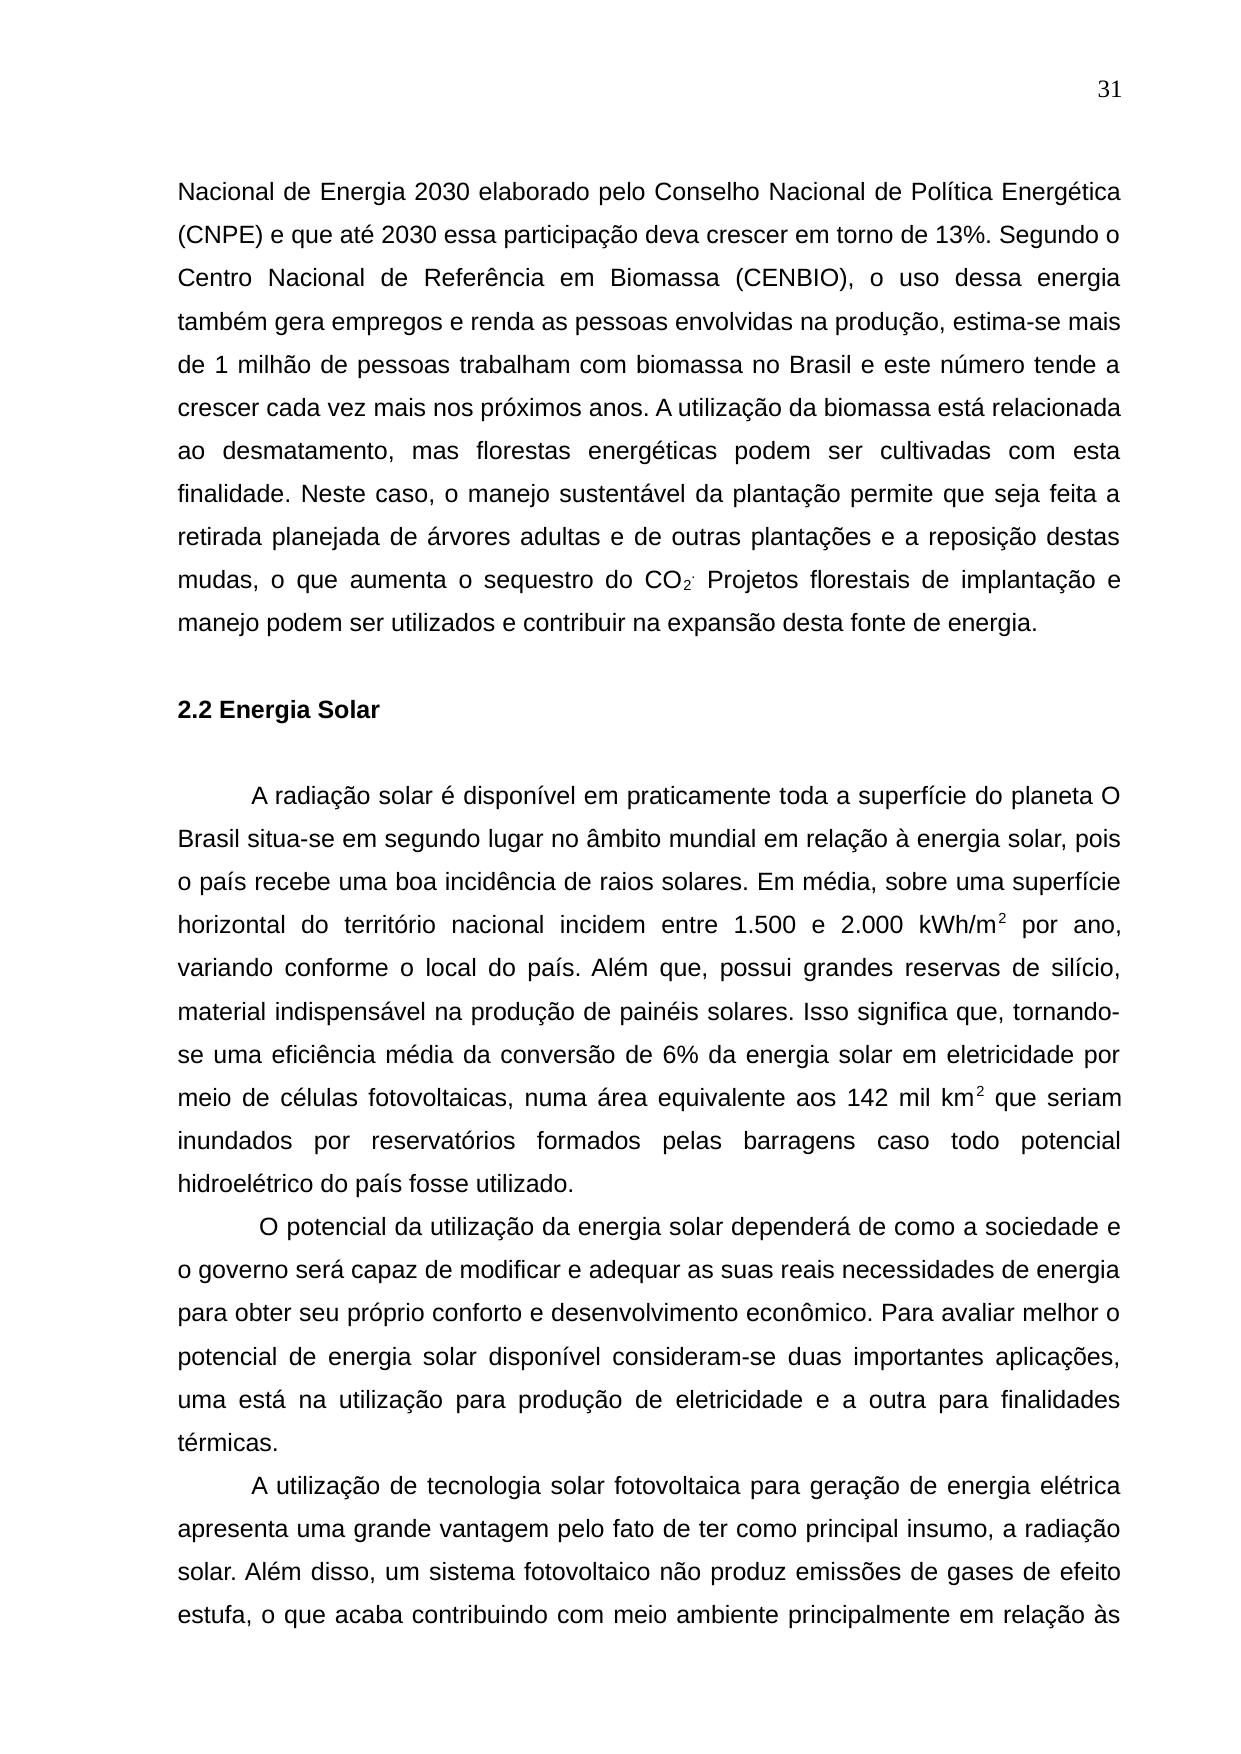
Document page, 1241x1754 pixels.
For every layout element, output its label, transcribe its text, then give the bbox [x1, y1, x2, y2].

text O potencial da utilização da energia solar dependerá de como a sociedade e o governo será capaz de modificar e adequar as suas reais necessidades de energia para obter seu próprio conforto e desenvolvimento econômico. Para avaliar melhor o potencial de energia solar disponível consideram-se duas importantes aplicações, uma está na utilização para produção de eletricidade e a outra para finalidades térmicas. [177, 1212, 1122, 1457]
text 2.2 Energia Solar [177, 695, 1122, 723]
text A radiação solar é disponível em praticamente toda a superfície do planeta O Brasil situa-se em segundo lugar no âmbito mundial em relação à energia solar, pois o país recebe uma boa incidência de raios solares. Em média, sobre uma superfície horizontal do território nacional incidem entre 1.500 e 2.000 kWh/m2 por ano, variando conforme o local do país. Além que, possui grandes reservas de silício, material indispensável na produção de painéis solares. Isso significa que, tornando-se uma eficiência média da conversão de 6% da energia solar em eletricidade por meio de células fotovoltaicas, numa área equivalente aos 142 mil km2 que seriam inundados por reservatórios formados pelas barragens caso todo potencial hidroelétrico do país fosse utilizado. [177, 781, 1122, 1198]
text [177, 177, 1122, 637]
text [177, 1471, 1122, 1629]
